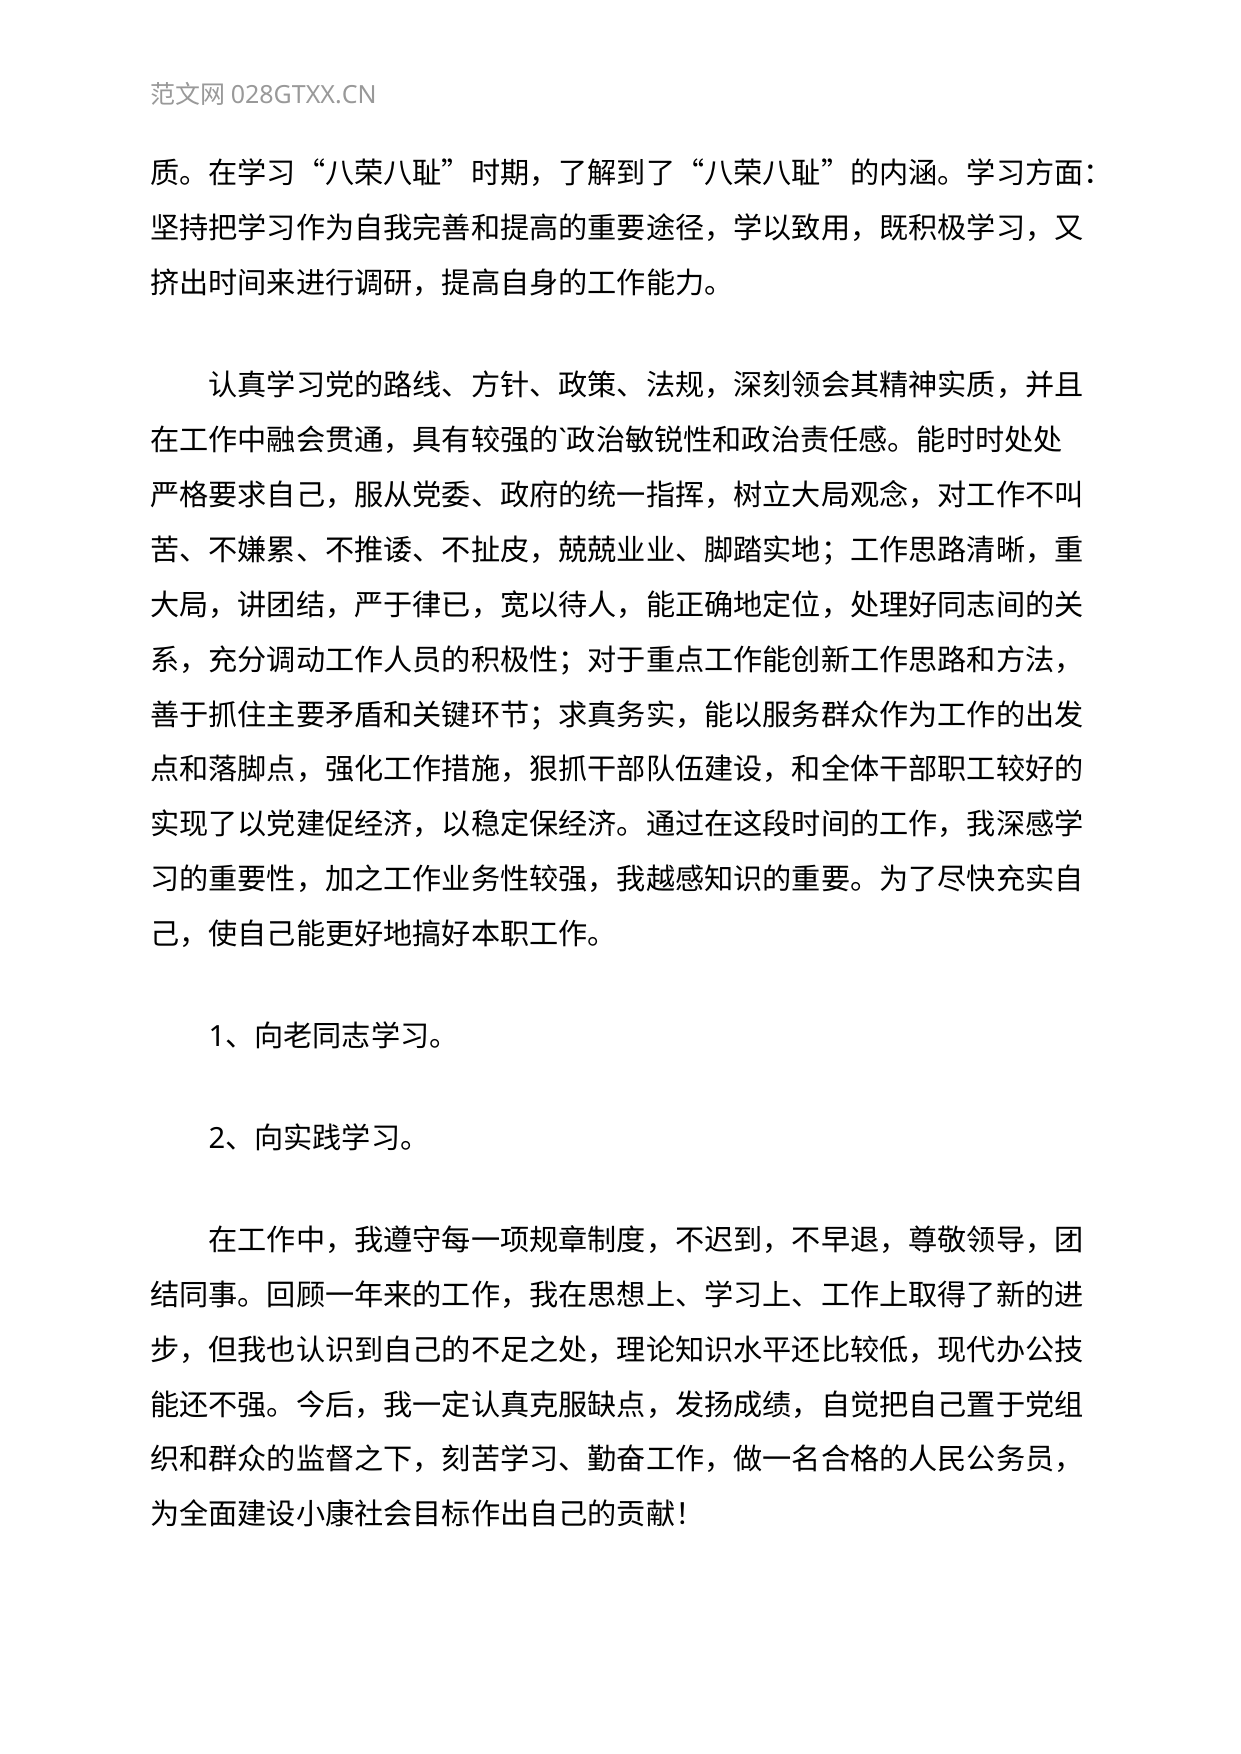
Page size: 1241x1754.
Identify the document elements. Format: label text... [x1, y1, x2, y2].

text 2、向实践学习。 [150, 1114, 1090, 1157]
text 1、向老同志学习。 [150, 1012, 1090, 1055]
text 认真学习党的路线、方针、政策、法规，深刻领会其精神实质，并且在工作中融会贯通，具有较强的`政治敏锐性和政治责任感。能时时处处严格要求自己，服从党委、政府的统一指挥，树立大局观念，对工作不叫苦、不嫌累、不推诿、不扯皮，兢兢业业、脚踏实地；工作思路清晰，重大局，讲团结，严于律已，宽以待人，能正确地定位，处理好同志间的关系，充分调动工作人员的积极性；对于重点工作能创新工作思路和方法，善于抓住主要矛盾和关键环节；求真务实，能以服务群众作为工作的出发点和落脚点，强化工作措施，狠抓干部队伍建设，和全体干部职工较好的实现了以党建促经济，以稳定保经济。通过在这段时间的工作，我深感学习的重要性，加之工作业务性较强，我越感知识的重要。为了尽快充实自己，使自己能更好地搞好本职工作。 [150, 362, 1090, 953]
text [150, 150, 1090, 302]
text 在工作中，我遵守每一项规章制度，不迟到，不早退，尊敬领导，团结同事。回顾一年来的工作，我在思想上、学习上、工作上取得了新的进步，但我也认识到自己的不足之处，理论知识水平还比较低，现代办公技能还不强。今后，我一定认真克服缺点，发扬成绩，自觉把自己置于党组织和群众的监督之下，刻苦学习、勤奋工作，做一名合格的人民公务员，为全面建设小康社会目标作出自己的贡献！ [150, 1216, 1090, 1533]
